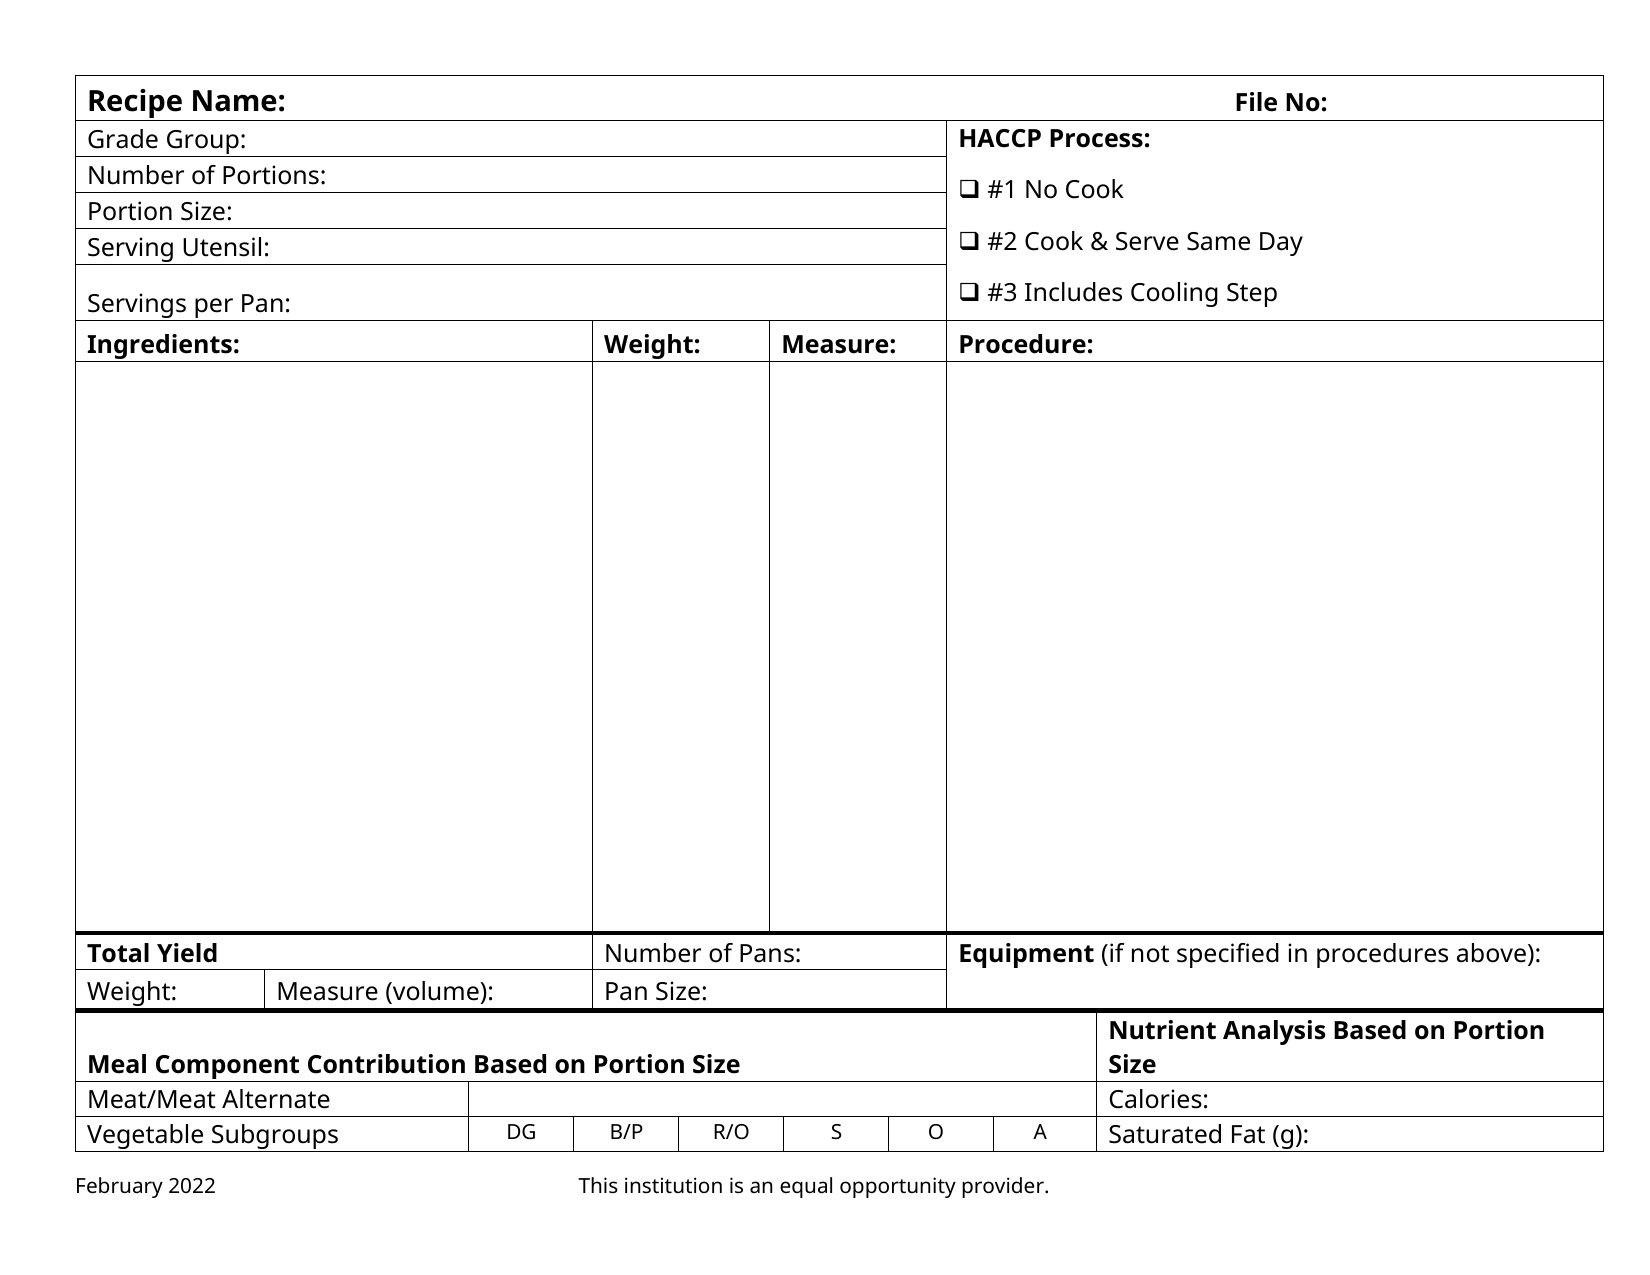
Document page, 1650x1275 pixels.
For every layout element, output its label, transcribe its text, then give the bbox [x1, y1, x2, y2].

table_cell [770, 362, 946, 931]
table_cell Grade Group: [76, 121, 946, 156]
table_cell O [889, 1117, 993, 1151]
table_cell B/P [574, 1117, 678, 1151]
table_cell [469, 1082, 1096, 1116]
table_header Recipe Name: File No: [76, 76, 1603, 120]
table_cell Total Yield [76, 935, 592, 969]
table_cell Vegetable Subgroups [76, 1117, 468, 1151]
table_cell Number of Pans: [593, 935, 946, 969]
table_cell S [784, 1117, 888, 1151]
table_cell Pan Size: [593, 970, 946, 1008]
table_cell Ingredients: [76, 321, 592, 361]
table_cell Procedure: [947, 321, 1603, 361]
table_cell HACCP Process: #1 No Cook #2 Cook & Serve Same Day #3 Includes Cooling Step [947, 121, 1603, 320]
table_cell Serving Utensil: [76, 229, 946, 264]
table_cell Calories: [1097, 1082, 1603, 1116]
table_cell DG [469, 1117, 573, 1151]
table_cell Measure: [770, 321, 946, 361]
table_cell Number of Portions: [76, 157, 946, 192]
table_cell Measure (volume): [265, 970, 592, 1008]
table_cell Weight: [593, 321, 769, 361]
table_cell Saturated Fat (g): [1097, 1117, 1603, 1151]
table_cell Nutrient Analysis Based on Portion Size [1097, 1013, 1603, 1081]
table_cell Equipment (if not specified in procedures above): [947, 935, 1603, 1008]
table_cell Meat/Meat Alternate [76, 1082, 468, 1116]
table_cell Portion Size: [76, 193, 946, 228]
table_cell Weight: [76, 970, 264, 1008]
table_cell [947, 362, 1603, 931]
table_cell R/O [679, 1117, 783, 1151]
table_cell [76, 362, 592, 931]
table_cell A [994, 1117, 1096, 1151]
table_cell Meal Component Contribution Based on Portion Size [76, 1013, 1096, 1081]
table_cell Servings per Pan: [76, 265, 946, 320]
table_cell [593, 362, 769, 931]
